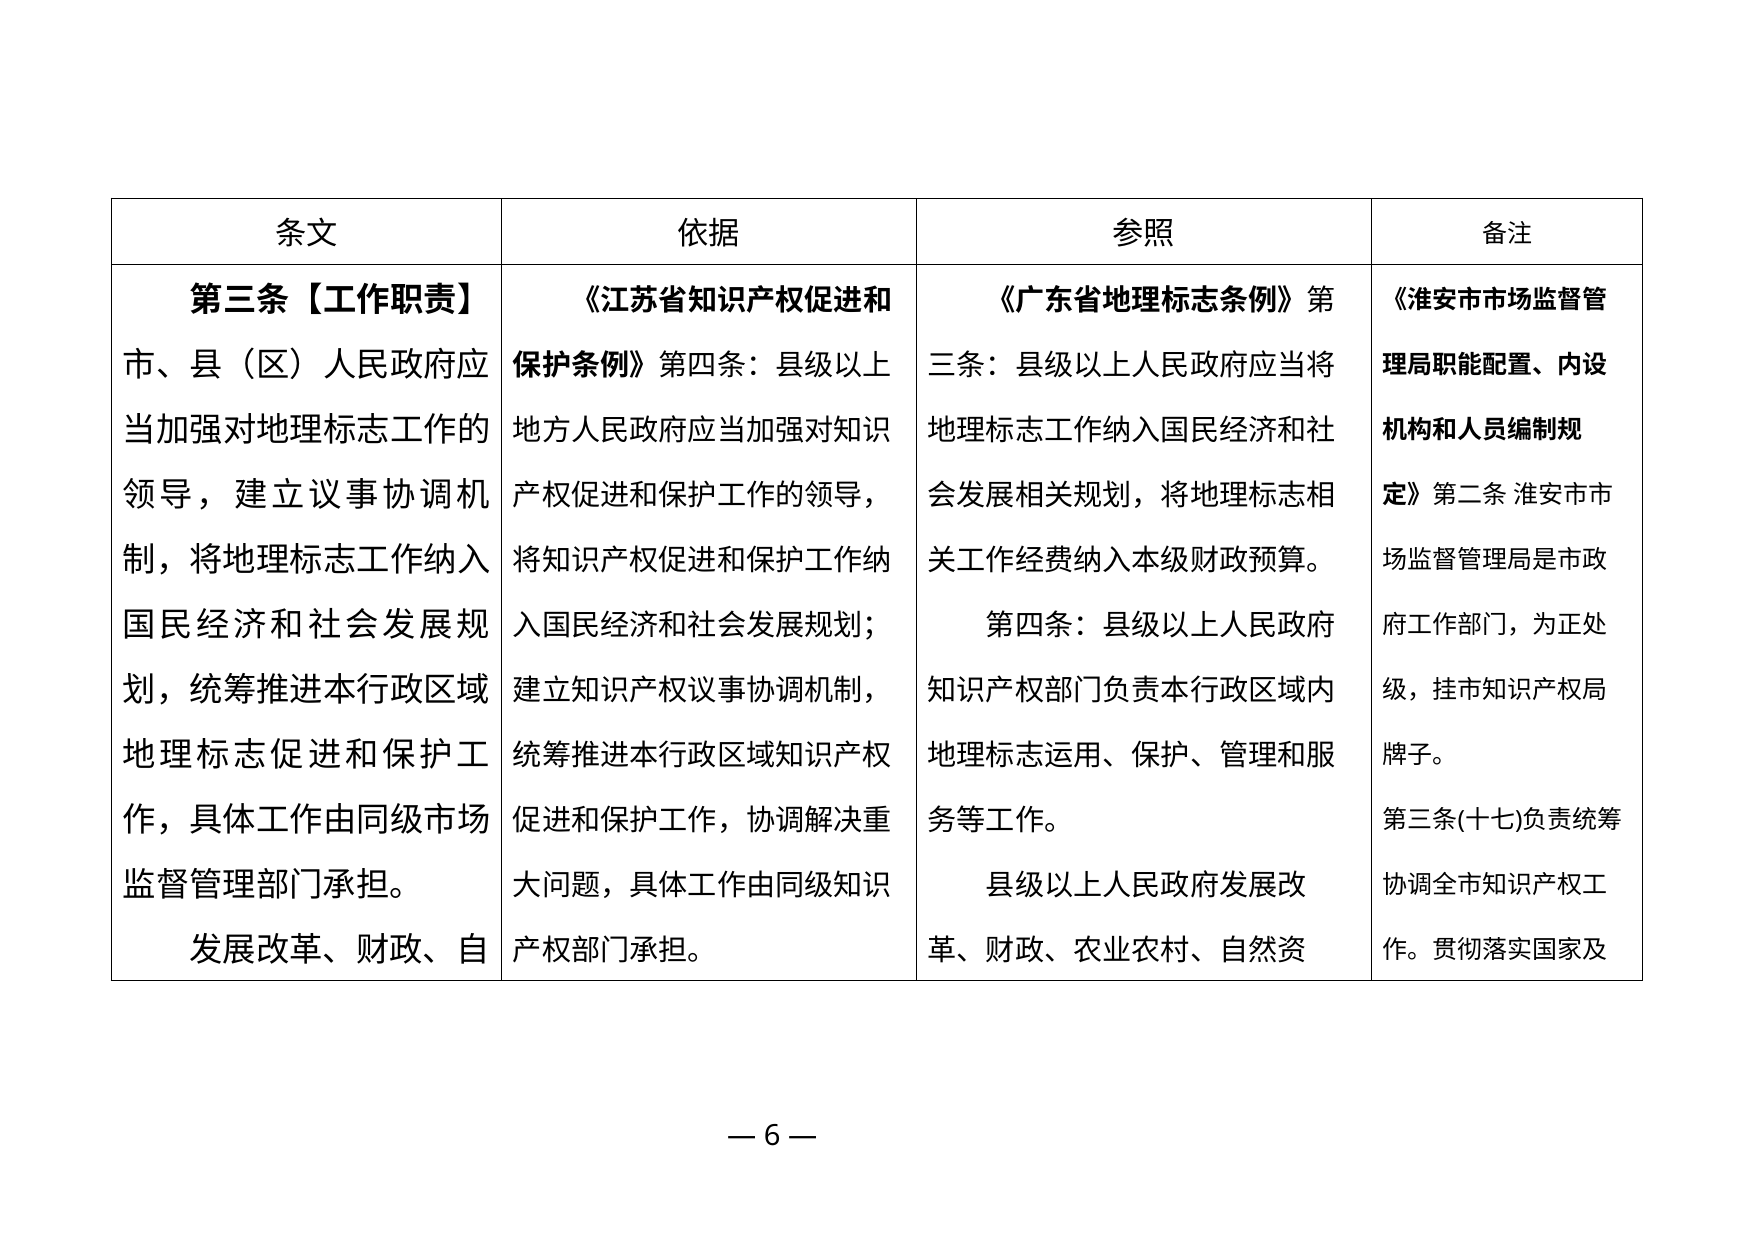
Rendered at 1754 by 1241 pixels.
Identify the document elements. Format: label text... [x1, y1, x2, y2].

table_header 条文 [112, 199, 501, 264]
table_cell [917, 265, 1371, 980]
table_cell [502, 265, 916, 980]
table_header 依据 [502, 199, 916, 264]
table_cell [112, 265, 501, 980]
table_header 参照 [917, 199, 1371, 264]
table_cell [1372, 265, 1642, 980]
table_header 备注 [1372, 199, 1642, 264]
